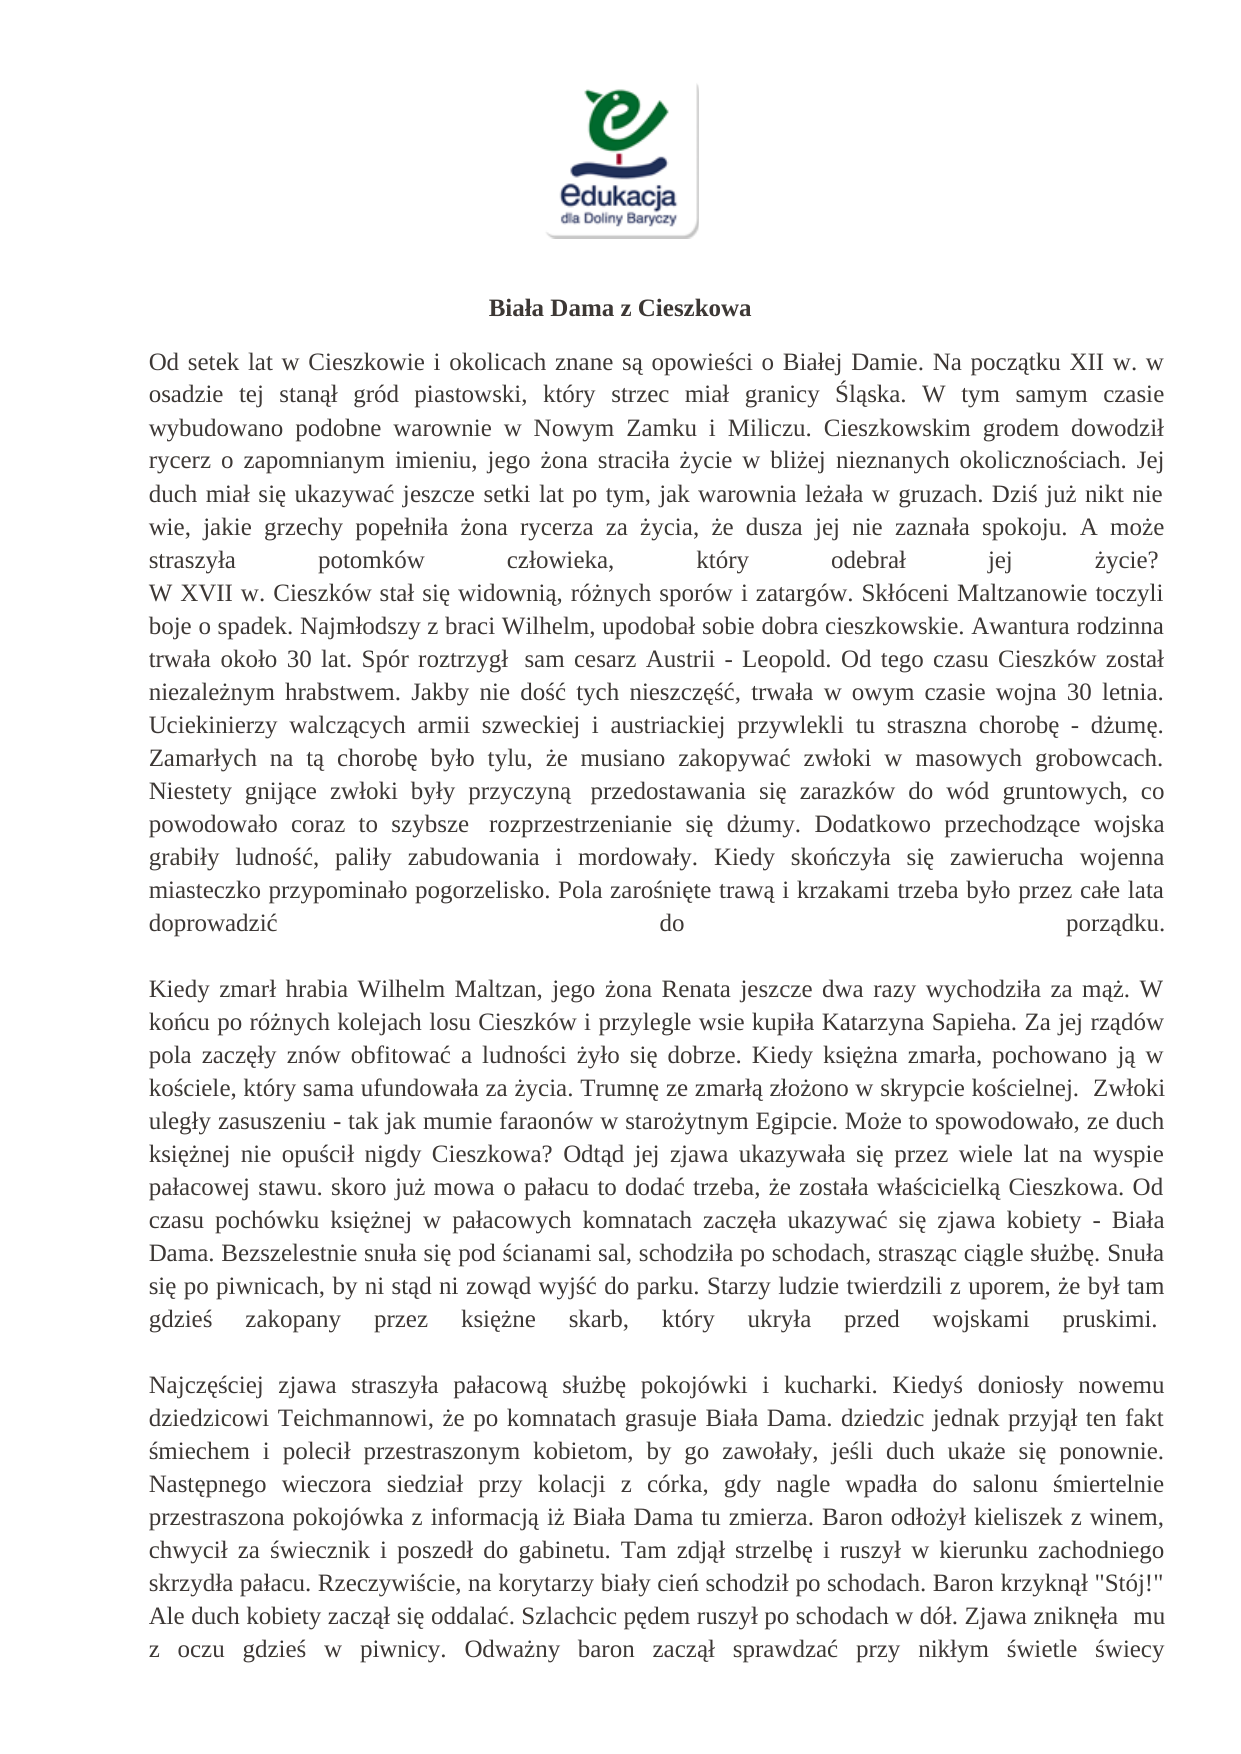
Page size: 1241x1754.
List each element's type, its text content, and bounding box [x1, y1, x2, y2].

text Biała Dama z Cieszkowa [75, 293, 1165, 322]
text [148, 347, 1165, 1663]
picture [541, 75, 699, 239]
